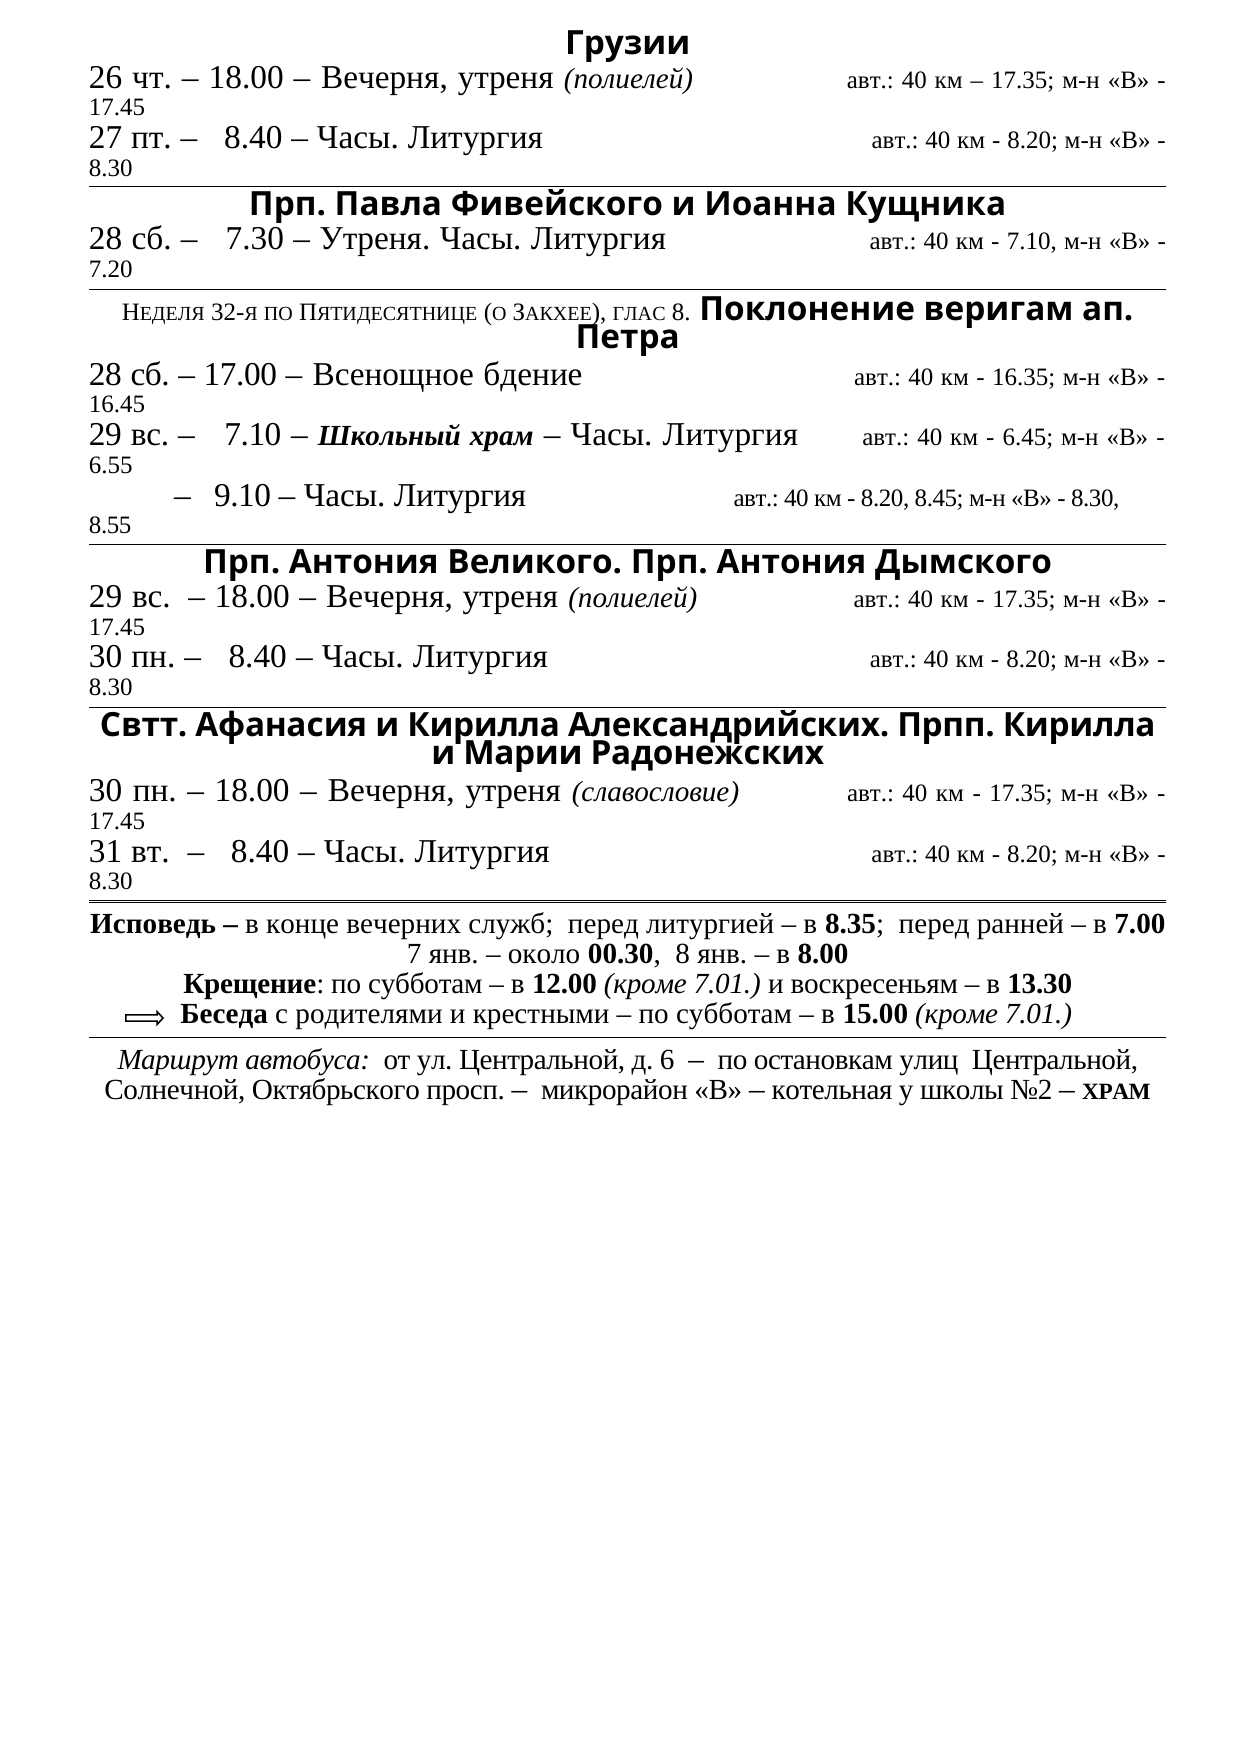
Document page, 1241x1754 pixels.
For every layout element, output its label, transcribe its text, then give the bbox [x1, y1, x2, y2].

text – 9.10 – Часы. Литургия авт.: 40 км - 8.20, 8.45; м-н «В» - 8.30, 8.55 [89, 479, 1166, 539]
text Беседа с родителями и крестными – по субботам – в 15.00 (кроме 7.01.) [89, 999, 1166, 1030]
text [89, 29, 1166, 61]
text 27 пт. – 8.40 – Часы. Литургия авт.: 40 км - 8.20; м-н «В» - 8.30 [89, 121, 1166, 182]
text Маршрут автобуса: от ул. Центральной, д. 6 – по остановкам улиц Центральной, Солнечной, Октябрьского просп. – микрорайон «В» – котельная у школы №2 – храм [89, 1045, 1166, 1106]
text 7 янв. – около 00.30, 8 янв. – в 8.00 [89, 939, 1166, 969]
text 28 сб. – 17.00 – Всенощное бдение авт.: 40 км - 16.35; м-н «В» - 16.45 [89, 358, 1166, 418]
text 30 пн. – 18.00 – Вечерня, утреня (славословие) авт.: 40 км - 17.35; м-н «В» - 17.45 [89, 774, 1166, 834]
text 29 вс. – 7.10 – Школьный храм – Часы. Литургия авт.: 40 км - 6.45; м-н «В» - 6.55 [89, 418, 1166, 479]
text Свтт. Афанасия и Кирилла Александрийских. Прпп. Кирилла и Марии Радонежских [89, 712, 1166, 774]
text Исповедь – в конце вечерних служб; перед литургией – в 8.35; перед ранней – в 7.00 [89, 909, 1166, 939]
text Прп. Антония Великого. Прп. Антония Дымского [89, 549, 883, 580]
text 26 чт. – 18.00 – Вечерня, утреня (полиелей) авт.: 40 км – 17.35; м-н «В» - 17.45 [89, 61, 1166, 121]
text Неделя 32-я по Пятидесятнице (о Закхее), глас 8. Поклонение веригам ап. Петра [89, 295, 1166, 358]
text 31 вт. – 8.40 – Часы. Литургия авт.: 40 км - 8.20; м-н «В» - 8.30 [89, 834, 1166, 895]
text Крещение: по субботам – в 12.00 (кроме 7.01.) и воскресеньям – в 13.30 [89, 969, 1166, 999]
text 29 вс. – 18.00 – Вечерня, утреня (полиелей) авт.: 40 км - 17.35; м-н «В» - 17.45 [89, 580, 1166, 640]
text Прп. Павла Фивейского и Иоанна Кущника [89, 191, 1166, 222]
text 30 пн. – 8.40 – Часы. Литургия авт.: 40 км - 8.20; м-н «В» - 8.30 [89, 640, 1166, 701]
text 28 сб. – 7.30 – Утреня. Часы. Литургия авт.: 40 км - 7.10, м-н «В» - 7.20 [89, 222, 1166, 282]
text Прп. Антония Великого. Прп. Антония Дымского [897, 549, 1166, 580]
